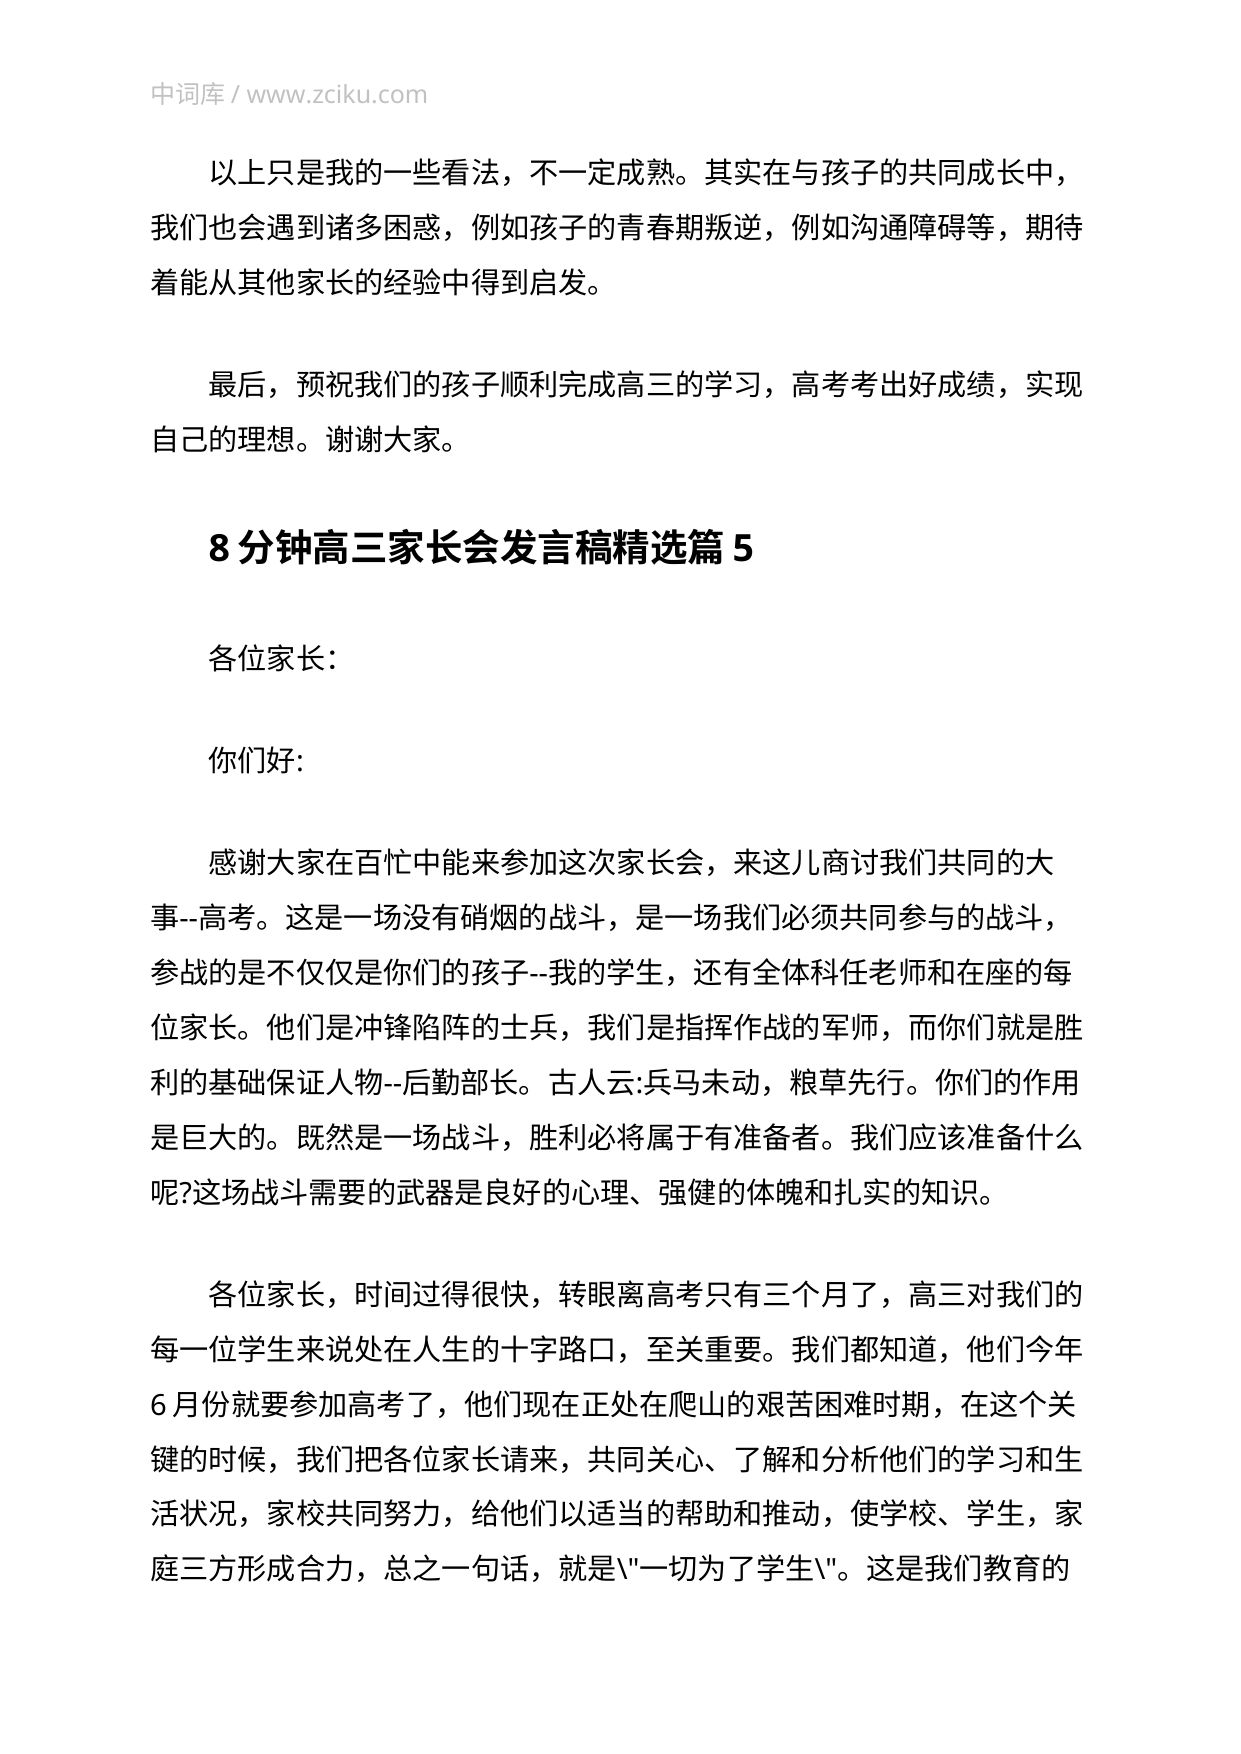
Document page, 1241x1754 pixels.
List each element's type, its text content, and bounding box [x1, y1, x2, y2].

text 最后，预祝我们的孩子顺利完成高三的学习，高考考出好成绩，实现自己的理想。谢谢大家。 [150, 362, 1090, 459]
text 感谢大家在百忙中能来参加这次家长会，来这儿商讨我们共同的大事--高考。这是一场没有硝烟的战斗，是一场我们必须共同参与的战斗，参战的是不仅仅是你们的孩子--我的学生，还有全体科任老师和在座的每位家长。他们是冲锋陷阵的士兵，我们是指挥作战的军师，而你们就是胜利的基础保证人物--后勤部长。古人云:兵马未动，粮草先行。你们的作用是巨大的。既然是一场战斗，胜利必将属于有准备者。我们应该准备什么呢?这场战斗需要的武器是良好的心理、强健的体魄和扎实的知识。 [150, 839, 1090, 1212]
text 8分钟高三家长会发言稿精选篇5 [150, 518, 1090, 573]
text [150, 1271, 1090, 1588]
text 你们好: [150, 738, 1090, 780]
text 各位家长： [150, 636, 1090, 678]
text 以上只是我的一些看法，不一定成熟。其实在与孩子的共同成长中，我们也会遇到诸多困惑，例如孩子的青春期叛逆，例如沟通障碍等，期待着能从其他家长的经验中得到启发。 [150, 150, 1090, 302]
